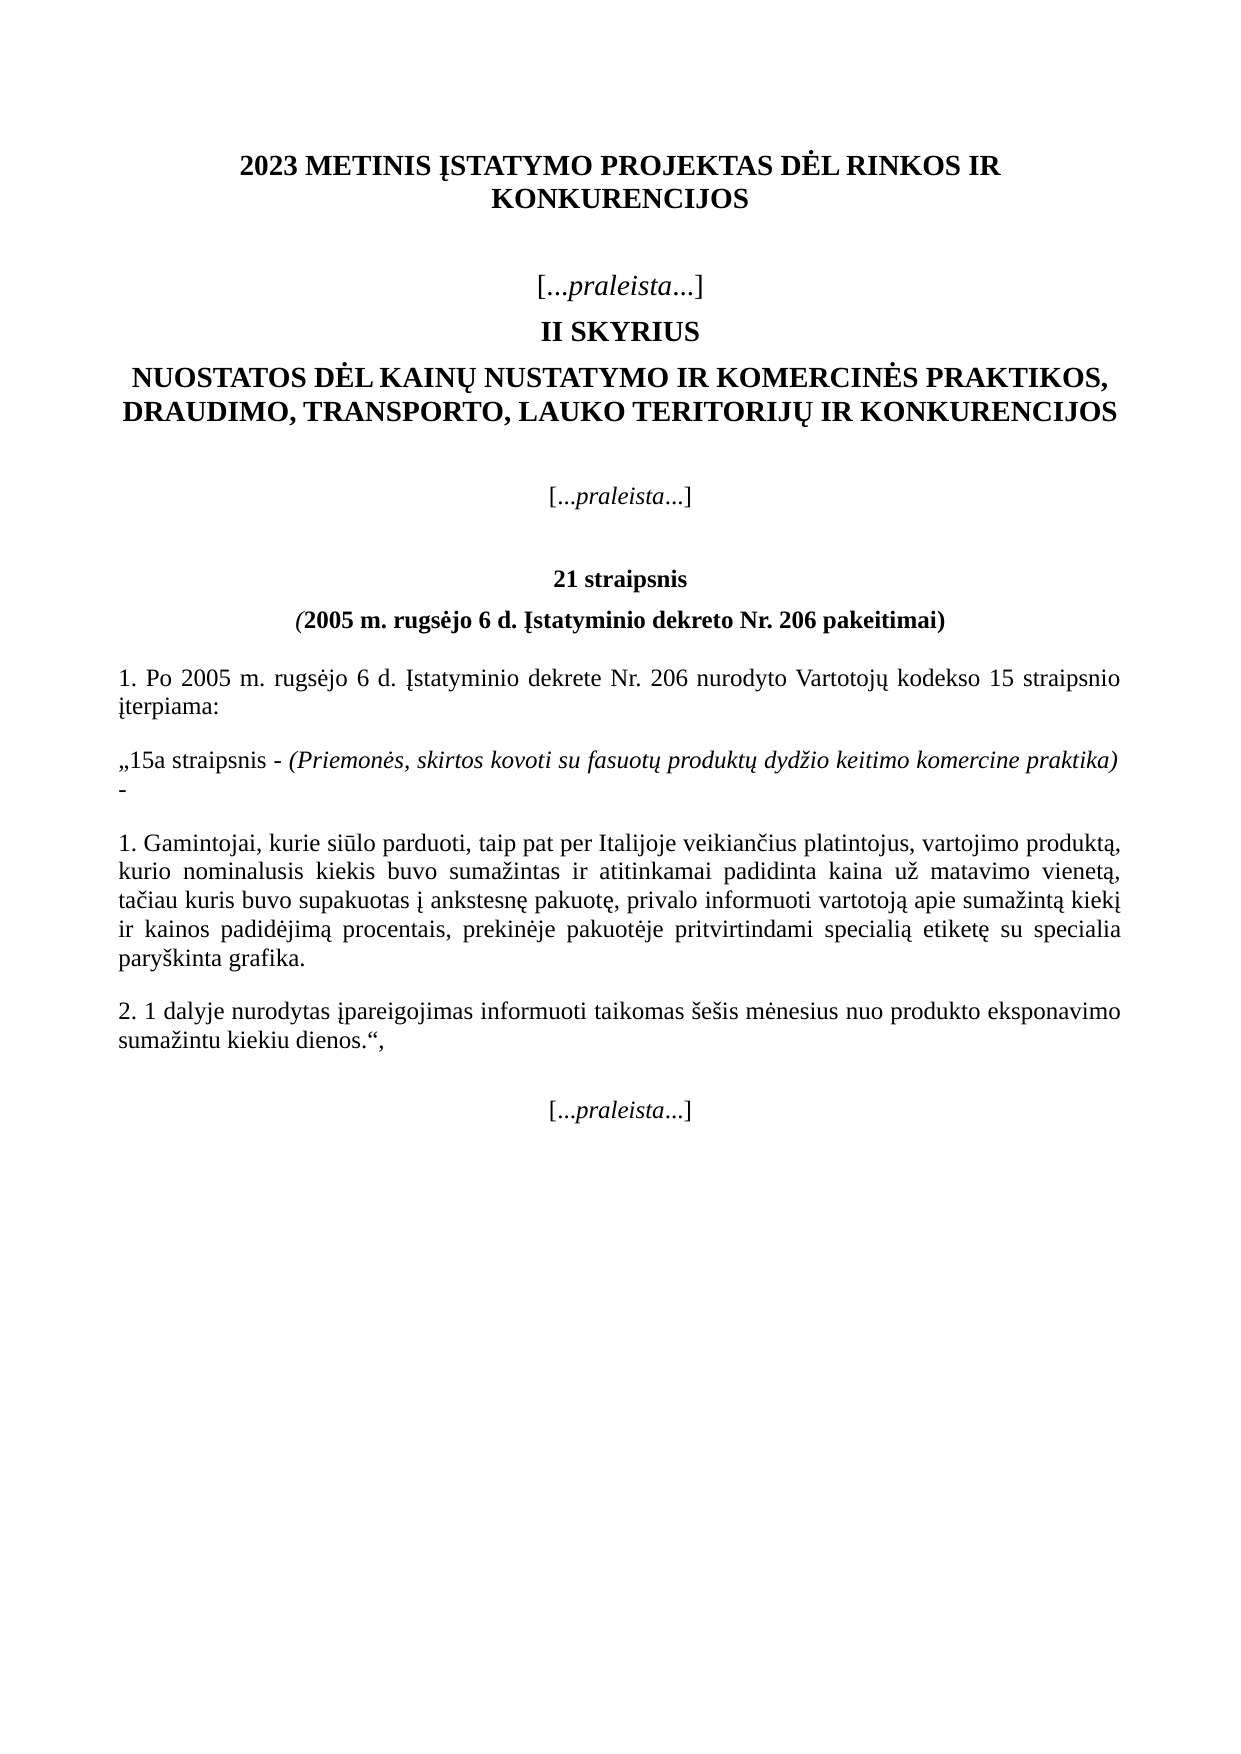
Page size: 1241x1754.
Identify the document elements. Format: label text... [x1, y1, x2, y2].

text 2. 1 dalyje nurodytas įpareigojimas informuoti taikomas šešis mėnesius nuo produkto eksponavimo sumažintu kiekiu dienos.“, [118, 996, 1122, 1054]
text 21 straipsnis [118, 564, 1122, 593]
text [...praleista...] [118, 1095, 1122, 1124]
text [...praleista...] [118, 268, 1122, 302]
text [...praleista...] [118, 481, 1122, 510]
text 1. Po 2005 m. rugsėjo 6 d. Įstatyminio dekrete Nr. 206 nurodyto Vartotojų kodekso 15 straipsnio įterpiama: [118, 663, 1122, 720]
text „15a straipsnis - (Priemonės, skirtos kovoti su fasuotų produktų dydžio keitimo komercine praktika) - [118, 745, 1122, 803]
text 1. Gamintojai, kurie siūlo parduoti, taip pat per Italijoje veikiančius platintojus, vartojimo produktą, kurio nominalusis kiekis buvo sumažintas ir atitinkamai padidinta kaina už matavimo vienetą, tačiau kuris buvo supakuotas į ankstesnę pakuotę, privalo informuoti vartotoją apie sumažintą kiekį ir kainos padidėjimą procentais, prekinėje pakuotėje pritvirtindami specialią etiketę su specialia paryškinta grafika. [118, 828, 1122, 971]
subtitle II SKYRIUS [118, 314, 1122, 348]
text 2023 METINIS ĮSTATYMO PROJEKTAS DĖL RINKOS IR KONKURENCIJOS [118, 148, 1122, 215]
subtitle NUOSTATOS DĖL KAINŲ NUSTATYMO IR KOMERCINĖS PRAKTIKOS, DRAUDIMO, TRANSPORTO, LAUKO TERITORIJŲ IR KONKURENCIJOS [118, 361, 1122, 428]
text (2005 m. rugsėjo 6 d. Įstatyminio dekreto Nr. 206 pakeitimai) [118, 605, 1122, 634]
